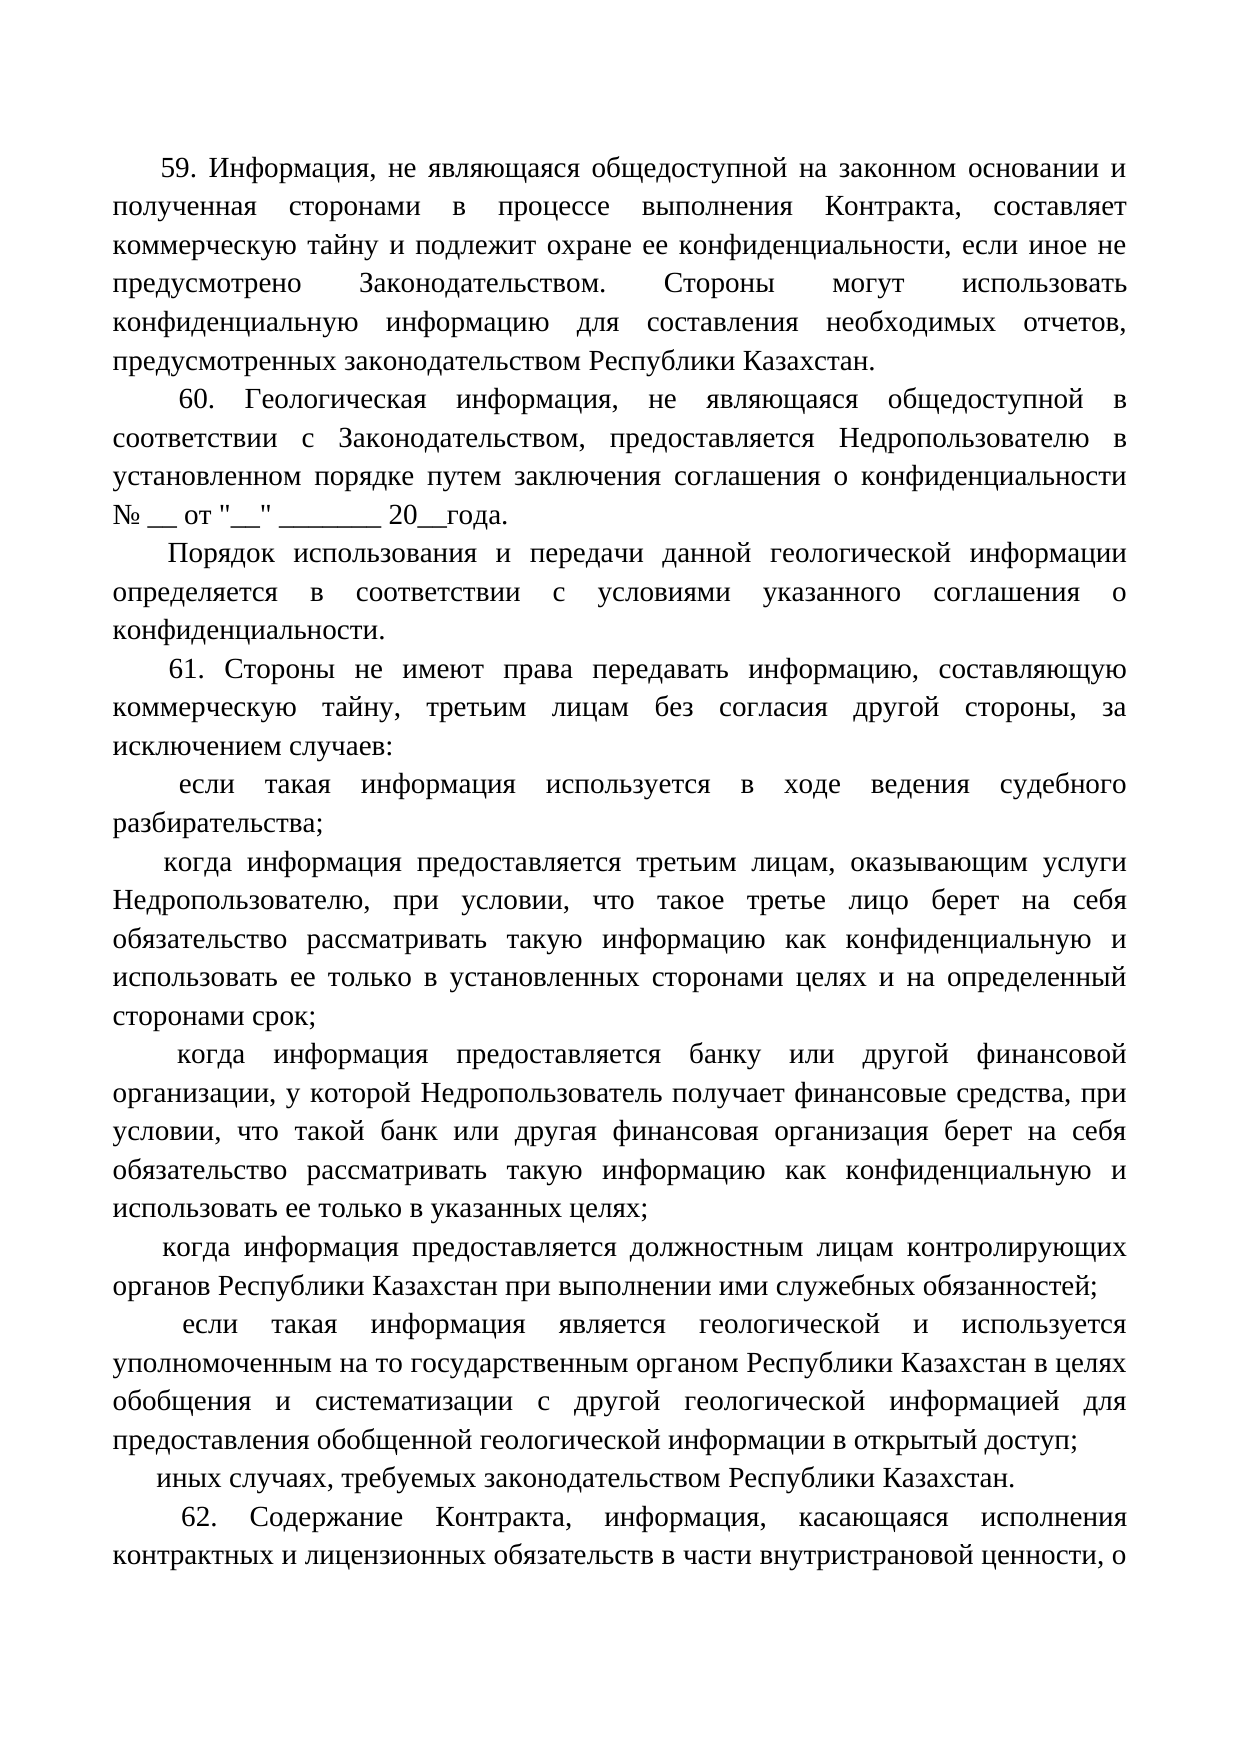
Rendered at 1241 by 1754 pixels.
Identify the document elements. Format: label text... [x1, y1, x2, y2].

text 59. Информация, не являющаяся общедоступной на законном основании и полученная сторонами в процессе выполнения Контракта, составляет коммерческую тайну и подлежит охране ее конфиденциальности, если иное не предусмотрено Законодательством. Стороны могут использовать конфиденциальную информацию для составления необходимых отчетов, предусмотренных законодательством Республики Казахстан. [112, 150, 1128, 376]
text если такая информация является геологической и используется уполномоченным на то государственным органом Республики Казахстан в целях обобщения и систематизации с другой геологической информацией для предоставления обобщенной геологической информации в открытый доступ; [112, 1306, 1128, 1455]
text 61. Стороны не имеют права передавать информацию, составляющую коммерческую тайну, третьим лицам без согласия другой стороны, за исключением случаев: [112, 651, 1128, 762]
text Порядок использования и передачи данной геологической информации определяется в соответствии с условиями указанного соглашения о конфиденциальности. [112, 535, 1128, 646]
text когда информация предоставляется должностным лицам контролирующих органов Республики Казахстан при выполнении ими служебных обязанностей; [112, 1229, 1128, 1301]
text когда информация предоставляется банку или другой финансовой организации, у которой Недропользователь получает финансовые средства, при условии, что такой банк или другая финансовая организация берет на себя обязательство рассматривать такую информацию как конфиденциальную и использовать ее только в указанных целях; [112, 1036, 1128, 1224]
text 60. Геологическая информация, не являющаяся общедоступной в соответствии с Законодательством, предоставляется Недропользователю в установленном порядке путем заключения соглашения о конфиденциальности № __ от "__" _______ 20__года. [112, 381, 1128, 530]
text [112, 1499, 1128, 1571]
text иных случаях, требуемых законодательством Республики Казахстан. [112, 1460, 1128, 1494]
text когда информация предоставляется третьим лицам, оказывающим услуги Недропользователю, при условии, что такое третье лицо берет на себя обязательство рассматривать такую информацию как конфиденциальную и использовать ее только в установленных сторонами целях и на определенный сторонами срок; [112, 844, 1128, 1031]
text если такая информация используется в ходе ведения судебного разбирательства; [112, 767, 1128, 839]
